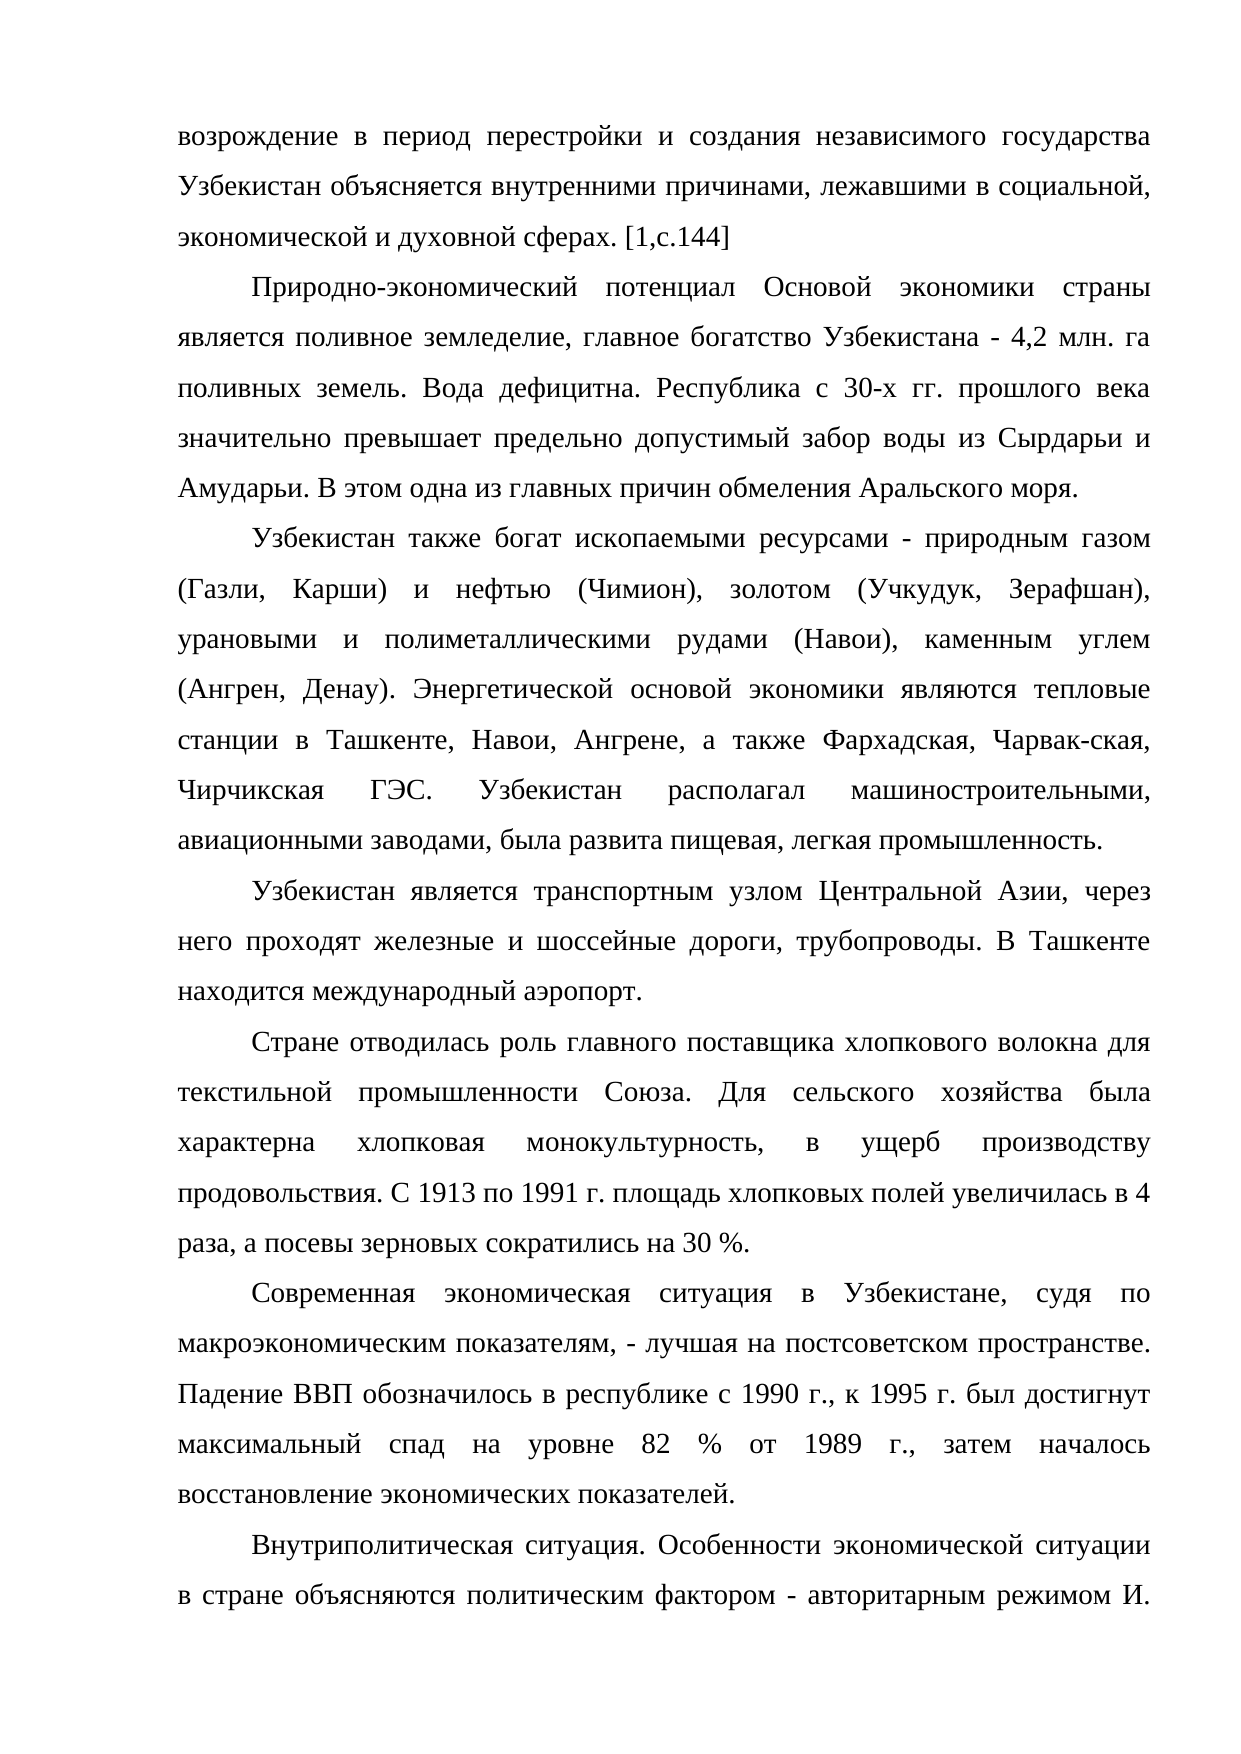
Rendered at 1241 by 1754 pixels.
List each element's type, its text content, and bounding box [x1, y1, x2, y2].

text Узбекистан также богат ископаемыми ресурсами - природным газом (Газли, Карши) и нефтью (Чимион), золотом (Учкудук, Зерафшан), урановыми и полиметаллическими рудами (Навои), каменным углем (Ангрен, Денау). Энергетической основой экономики являются тепловые станции в Ташкенте, Навои, Ангрене, а также Фархадская, Чарвак-ская, Чирчикская ГЭС. Узбекистан располагал машиностроительными, авиационными заводами, была развита пищевая, легкая промышленность. [177, 521, 1152, 856]
text Стране отводилась роль главного поставщика хлопкового волокна для текстильной промышленности Союза. Для сельского хозяйства была характерна хлопковая монокультурность, в ущерб производству продовольствия. С 1913 по . площадь хлопковых полей увеличилась в 4 раза, а посевы зерновых сократились на 30 %. [177, 1024, 1152, 1258]
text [177, 1527, 1152, 1611]
text Современная экономическая ситуация в Узбекистане, судя по макроэкономическим показателям, - лучшая на постсоветском пространстве. Падение ВВП обозначилось в республике с ., к . был достигнут максимальный спад на уровне 82 % от ., затем началось восстановление экономических показателей. [177, 1275, 1152, 1510]
text Природно-экономический потенциал Основой экономики страны является поливное земледелие, главное богатство Узбекистана - 4,2 млн. га поливных земель. Вода дефицитна. Республика с 30-х гг. прошлого века значительно превышает предельно допустимый забор воды из Сырдарьи и Амударьи. В этом одна из главных причин обмеления Аральского моря. [177, 269, 1152, 504]
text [177, 118, 1152, 252]
text Узбекистан является транспортным узлом Центральной Азии, через него проходят железные и шоссейные дороги, трубопроводы. В Ташкенте находится международный аэропорт. [177, 873, 1152, 1007]
